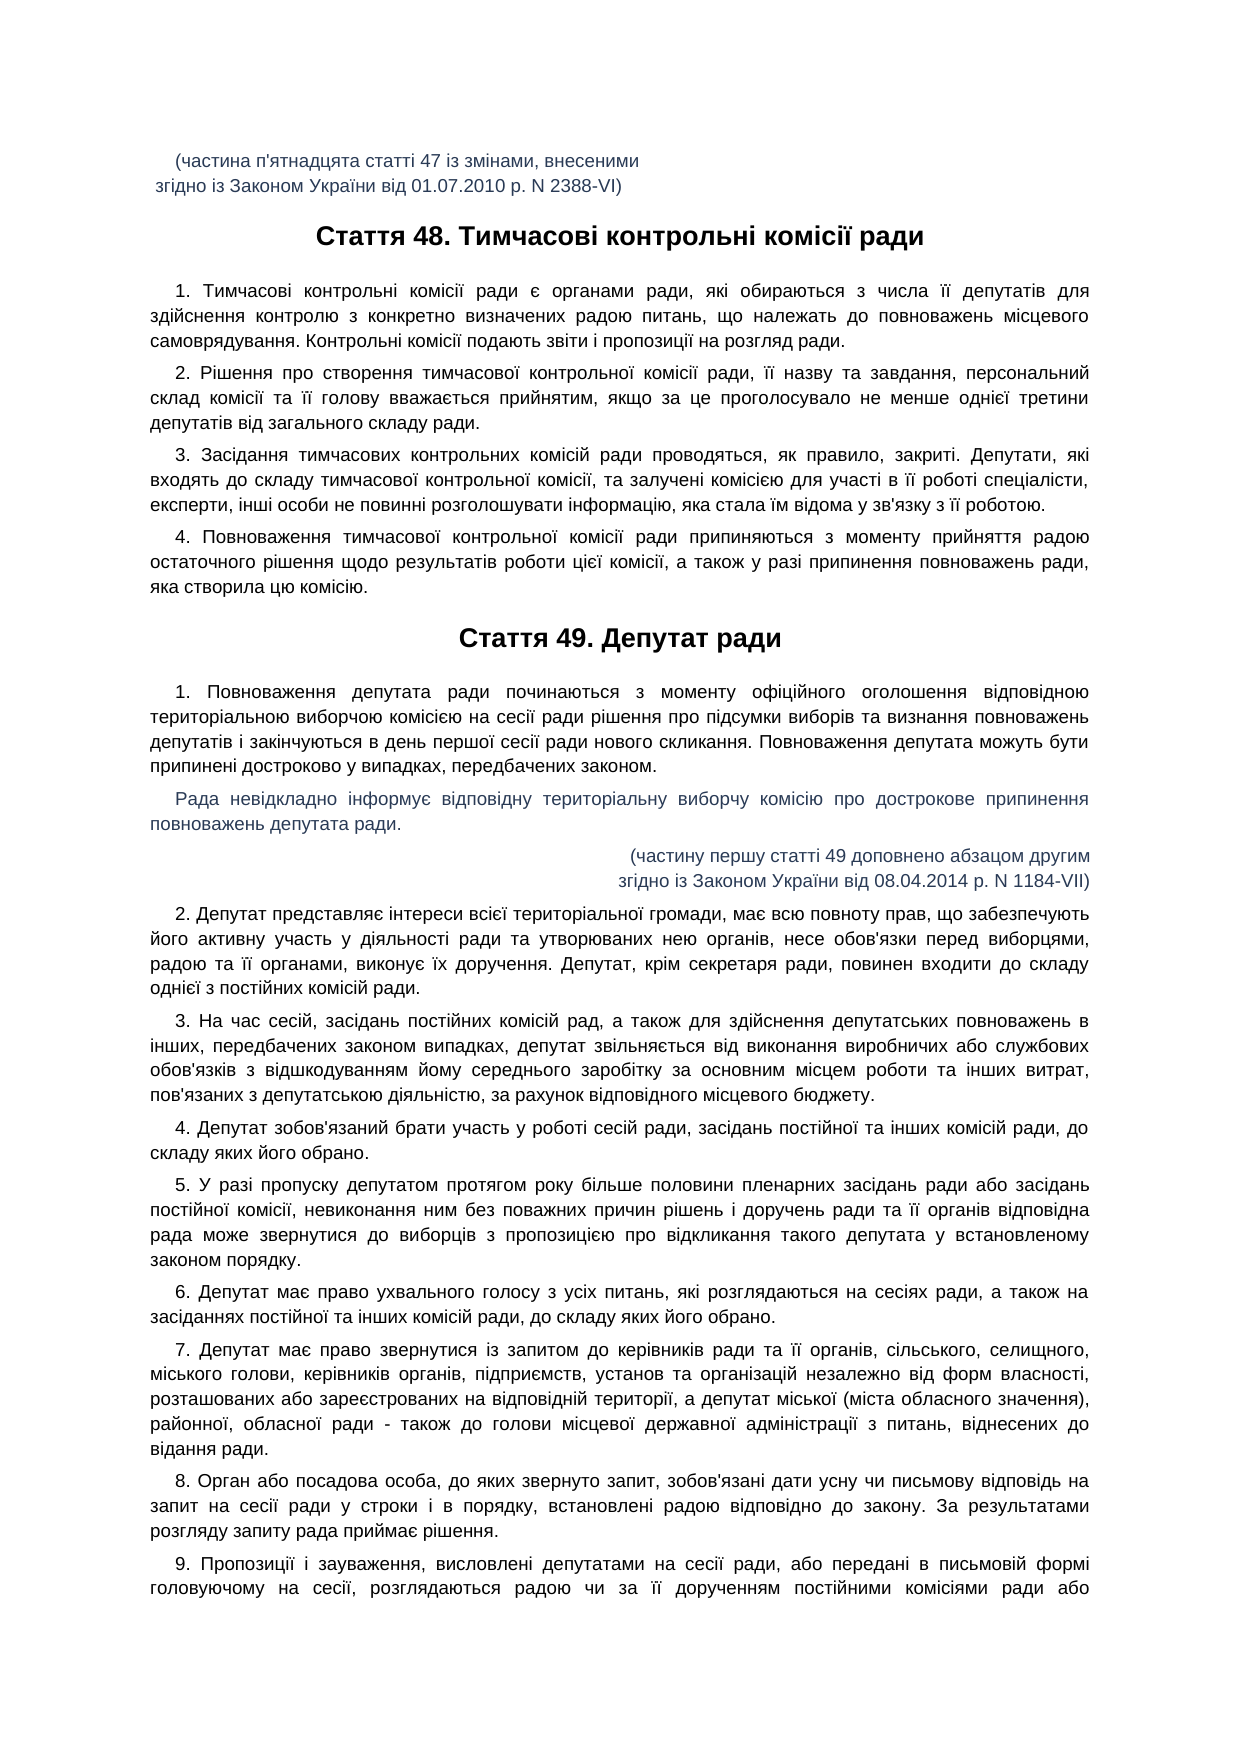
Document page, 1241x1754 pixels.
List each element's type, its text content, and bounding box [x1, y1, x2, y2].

text 3. На час сесій, засідань постійних комісій рад, а також для здійснення депутатських повноважень в інших, передбачених законом випадках, депутат звільняється від виконання виробничих або службових обов'язків з відшкодуванням йому середнього заробітку за основним місцем роботи та інших витрат, пов'язаних з депутатською діяльністю, за рахунок відповідного місцевого бюджету. [150, 1010, 1090, 1106]
text 2. Депутат представляє інтереси всієї територіальної громади, має всю повноту прав, що забезпечують його активну участь у діяльності ради та утворюваних нею органів, несе обов'язки перед виборцями, радою та її органами, виконує їх доручення. Депутат, крім секретаря ради, повинен входити до складу однієї з постійних комісій ради. [150, 903, 1090, 999]
text 8. Орган або посадова особа, до яких звернуто запит, зобов'язані дати усну чи письмову відповідь на запит на сесії ради у строки і в порядку, встановлені радою відповідно до закону. За результатами розгляду запиту рада приймає рішення. [150, 1470, 1090, 1541]
text 4. Депутат зобов'язаний брати участь у роботі сесій ради, засідань постійної та інших комісій ради, до складу яких його обрано. [150, 1117, 1090, 1163]
subtitle Стаття 49. Депутат ради [150, 622, 1090, 653]
text (частину першу статті 49 доповнено абзацом другим згідно із Законом України від 08.04.2014 р. N 1184-VII) [150, 845, 1090, 892]
text 7. Депутат має право звернутися із запитом до керівників ради та її органів, сільського, селищного, міського голови, керівників органів, підприємств, установ та організацій незалежно від форм власності, розташованих або зареєстрованих на відповідній території, а депутат міської (міста обласного значення), районної, обласної ради - також до голови місцевої державної адміністрації з питань, віднесених до відання ради. [150, 1338, 1090, 1459]
subtitle Стаття 48. Тимчасові контрольні комісії ради [150, 220, 1090, 252]
text 6. Депутат має право ухвального голосу з усіх питань, які розглядаються на сесіях ради, а також на засіданнях постійної та інших комісій ради, до складу яких його обрано. [150, 1281, 1090, 1327]
text 4. Повноваження тимчасової контрольної комісії ради припиняються з моменту прийняття радою остаточного рішення щодо результатів роботи цієї комісії, а також у разі припинення повноважень ради, яка створила цю комісію. [150, 526, 1090, 597]
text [150, 1552, 1090, 1599]
text 1. Тимчасові контрольні комісії ради є органами ради, які обираються з числа її депутатів для здійснення контролю з конкретно визначених радою питань, що належать до повноважень місцевого самоврядування. Контрольні комісії подають звіти і пропозиції на розгляд ради. [150, 280, 1090, 351]
text 5. У разі пропуску депутатом протягом року більше половини пленарних засідань ради або засідань постійної комісії, невиконання ним без поважних причин рішень і доручень ради та її органів відповідна рада може звернутися до виборців з пропозицією про відкликання такого депутата у встановленому законом порядку. [150, 1174, 1090, 1270]
text 2. Рішення про створення тимчасової контрольної комісії ради, її назву та завдання, персональний склад комісії та її голову вважається прийнятим, якщо за це проголосувало не менше однієї третини депутатів від загального складу ради. [150, 362, 1090, 433]
text (частина п'ятнадцята статті 47 із змінами, внесеними згідно із Законом України від 01.07.2010 р. N 2388-VI) [150, 150, 1090, 196]
text Рада невідкладно інформує відповідну територіальну виборчу комісію про дострокове припинення повноважень депутата ради. [150, 788, 1090, 834]
text 1. Повноваження депутата ради починаються з моменту офіційного оголошення відповідною територіальною виборчою комісією на сесії ради рішення про підсумки виборів та визнання повноважень депутатів і закінчуються в день першої сесії ради нового скликання. Повноваження депутата можуть бути припинені достроково у випадках, передбачених законом. [150, 681, 1090, 777]
text 3. Засідання тимчасових контрольних комісій ради проводяться, як правило, закриті. Депутати, які входять до складу тимчасової контрольної комісії, та залучені комісією для участі в її роботі спеціалісти, експерти, інші особи не повинні розголошувати інформацію, яка стала їм відома у зв'язку з її роботою. [150, 444, 1090, 515]
